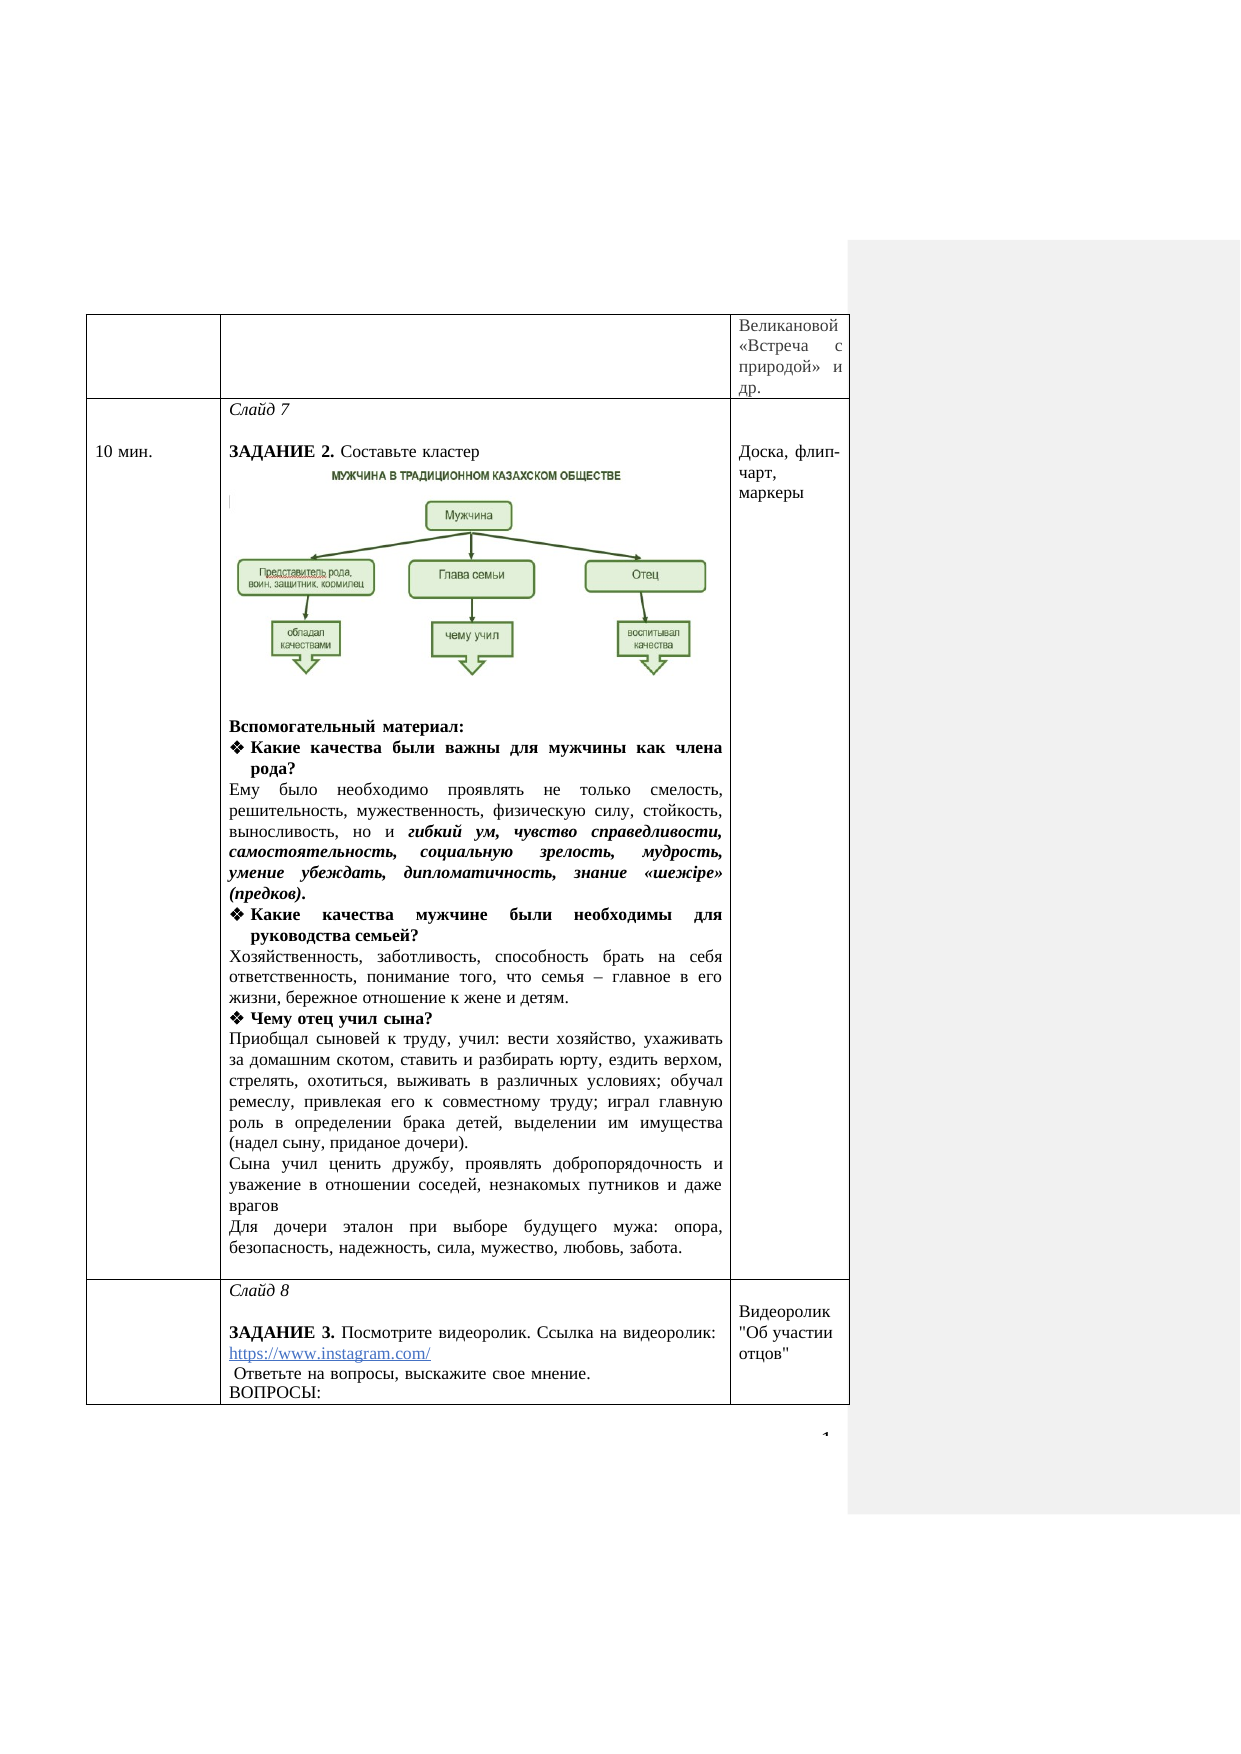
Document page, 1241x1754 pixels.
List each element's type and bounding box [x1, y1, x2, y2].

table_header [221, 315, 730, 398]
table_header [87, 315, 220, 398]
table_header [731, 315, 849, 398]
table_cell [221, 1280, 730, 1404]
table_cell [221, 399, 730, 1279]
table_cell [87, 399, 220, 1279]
picture [229, 471, 707, 676]
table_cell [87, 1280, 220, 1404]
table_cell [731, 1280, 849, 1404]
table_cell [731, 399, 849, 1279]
